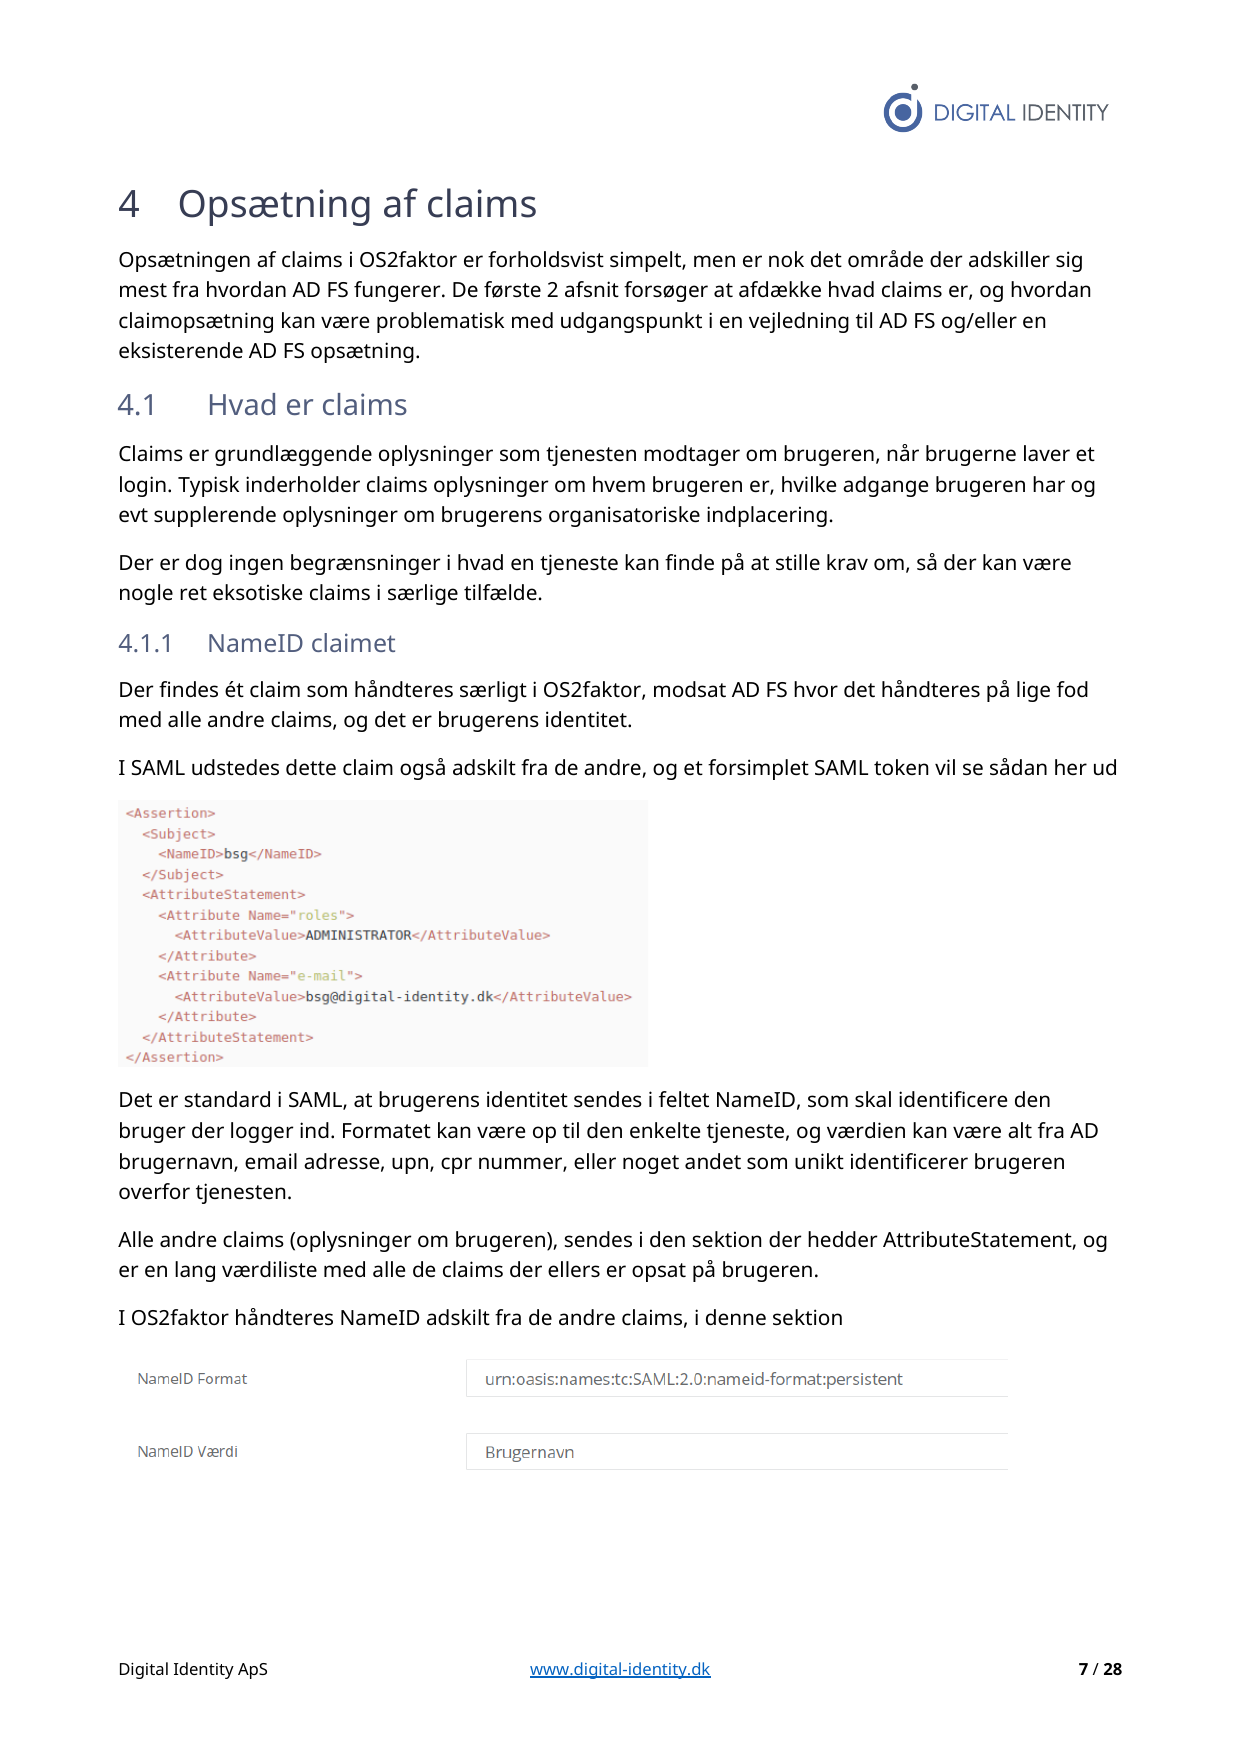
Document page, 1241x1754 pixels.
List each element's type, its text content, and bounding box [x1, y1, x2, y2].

picture [118, 1350, 1008, 1479]
text Der findes ét claim som håndteres særligt i OS2faktor, modsat AD FS hvor det håndteres på lige fod med alle andre claims, og det er brugerens identitet. [118, 675, 1122, 734]
subtitle Opsætning af claims [118, 177, 1122, 228]
subtitle NameID claimet [118, 626, 1122, 660]
text I SAML udstedes dette claim også adskilt fra de andre, og et forsimplet SAML token vil se sådan her ud [118, 753, 1122, 781]
text Alle andre claims (oplysninger om brugeren), sendes i den sektion der hedder AttributeStatement, og er en lang værdiliste med alle de claims der ellers er opsat på brugeren. [118, 1225, 1122, 1284]
text Opsætningen af claims i OS2faktor er forholdsvist simpelt, men er nok det område der adskiller sig mest fra hvordan AD FS fungerer. De første 2 afsnit forsøger at afdække hvad claims er, og hvordan claimopsætning kan være problematisk med udgangspunkt i en vejledning til AD FS og/eller en eksisterende AD FS opsætning. [118, 245, 1122, 365]
subtitle Hvad er claims [117, 384, 1122, 424]
picture [864, 73, 1123, 145]
picture [118, 800, 649, 1067]
text I OS2faktor håndteres NameID adskilt fra de andre claims, i denne sektion [118, 1303, 1122, 1331]
text Det er standard i SAML, at brugerens identitet sendes i feltet NameID, som skal identificere den bruger der logger ind. Formatet kan være op til den enkelte tjeneste, og værdien kan være alt fra AD brugernavn, email adresse, upn, cpr nummer, eller noget andet som unikt identificerer brugeren overfor tjenesten. [118, 1086, 1122, 1206]
text Claims er grundlæggende oplysninger som tjenesten modtager om brugeren, når brugerne laver et login. Typisk inderholder claims oplysninger om hvem brugeren er, hvilke adgange brugeren har og evt supplerende oplysninger om brugerens organisatoriske indplacering. [118, 439, 1122, 529]
text Der er dog ingen begrænsninger i hvad en tjeneste kan finde på at stille krav om, så der kan være nogle ret eksotiske claims i særlige tilfælde. [118, 548, 1122, 607]
